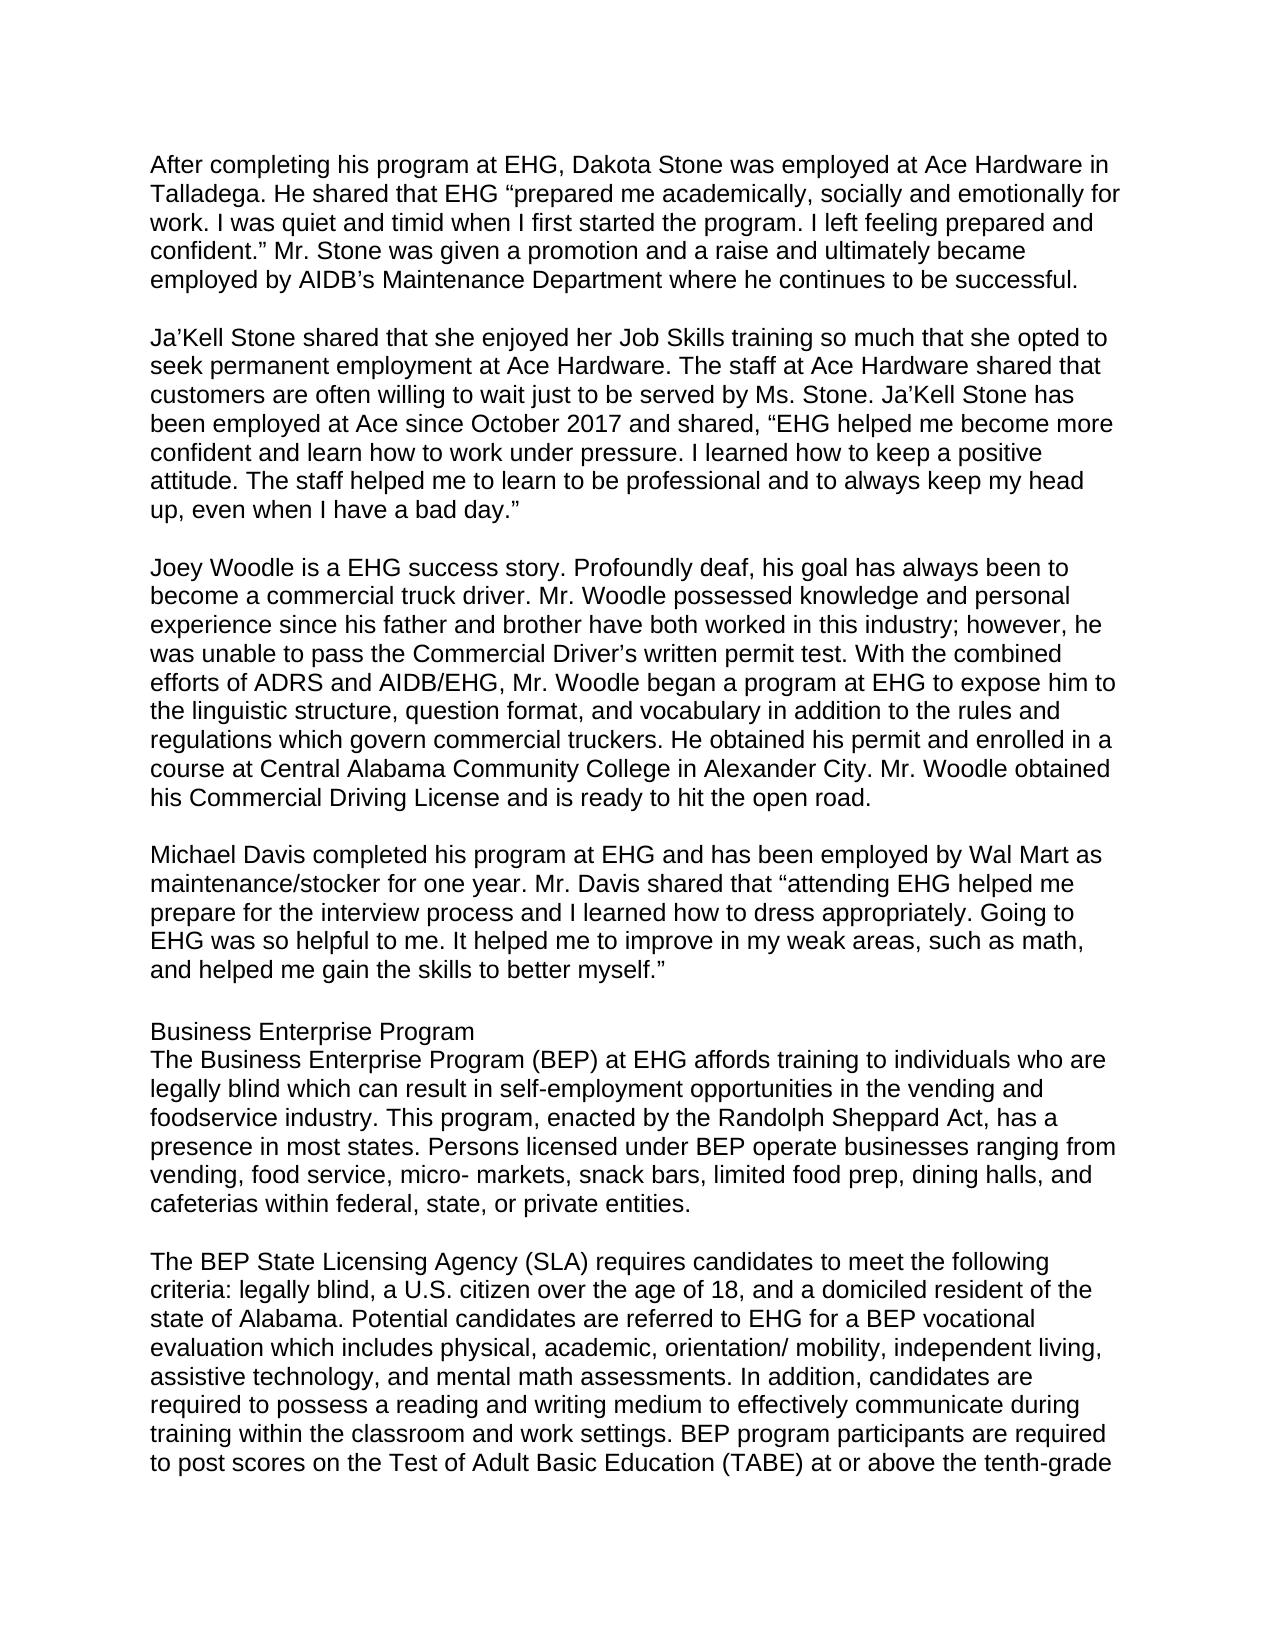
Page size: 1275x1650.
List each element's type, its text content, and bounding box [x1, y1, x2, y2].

text Michael Davis completed his program at EHG and has been employed by Wal Mart as maintenance/stocker for one year. Mr. Davis shared that “attending EHG helped me prepare for the interview process and I learned how to dress appropriately. Going to EHG was so helpful to me. It helped me to improve in my weak areas, such as math, and helped me gain the skills to better myself.” [150, 840, 1125, 984]
text Joey Woodle is a EHG success story. Profoundly deaf, his goal has always been to become a commercial truck driver. Mr. Woodle possessed knowledge and personal experience since his father and brother have both worked in this industry; however, he was unable to pass the Commercial Driver’s written permit test. With the combined efforts of ADRS and AIDB/EHG, Mr. Woodle began a program at EHG to expose him to the linguistic structure, question format, and vocabulary in addition to the rules and regulations which govern commercial truckers. He obtained his permit and enrolled in a course at Central Alabama Community College in Alexander City. Mr. Woodle obtained his Commercial Driving License and is ready to hit the open road. [150, 552, 1125, 811]
text Ja’Kell Stone shared that she enjoyed her Job Skills training so much that she opted to seek permanent employment at Ace Hardware. The staff at Ace Hardware shared that customers are often willing to wait just to be served by Ms. Stone. Ja’Kell Stone has been employed at Ace since October 2017 and shared, “EHG helped me become more confident and learn how to work under pressure. I learned how to keep a positive attitude. The staff helped me to learn to be professional and to always keep my head up, even when I have a bad day.” [150, 322, 1125, 524]
subtitle Business Enterprise Program [150, 1017, 1125, 1045]
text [150, 1247, 1125, 1477]
text The Business Enterprise Program (BEP) at EHG affords training to individuals who are legally blind which can result in self-employment opportunities in the vending and foodservice industry. This program, enacted by the Randolph Sheppard Act, has a presence in most states. Persons licensed under BEP operate businesses ranging from vending, food service, micro- markets, snack bars, limited food prep, dining halls, and cafeterias within federal, state, or private entities. [150, 1045, 1125, 1218]
text After completing his program at EHG, Dakota Stone was employed at Ace Hardware in Talladega. He shared that EHG “prepared me academically, socially and emotionally for work. I was quiet and timid when I first started the program. I left feeling prepared and confident.” Mr. Stone was given a promotion and a raise and ultimately became employed by AIDB’s Maintenance Department where he continues to be successful. [150, 150, 1125, 294]
